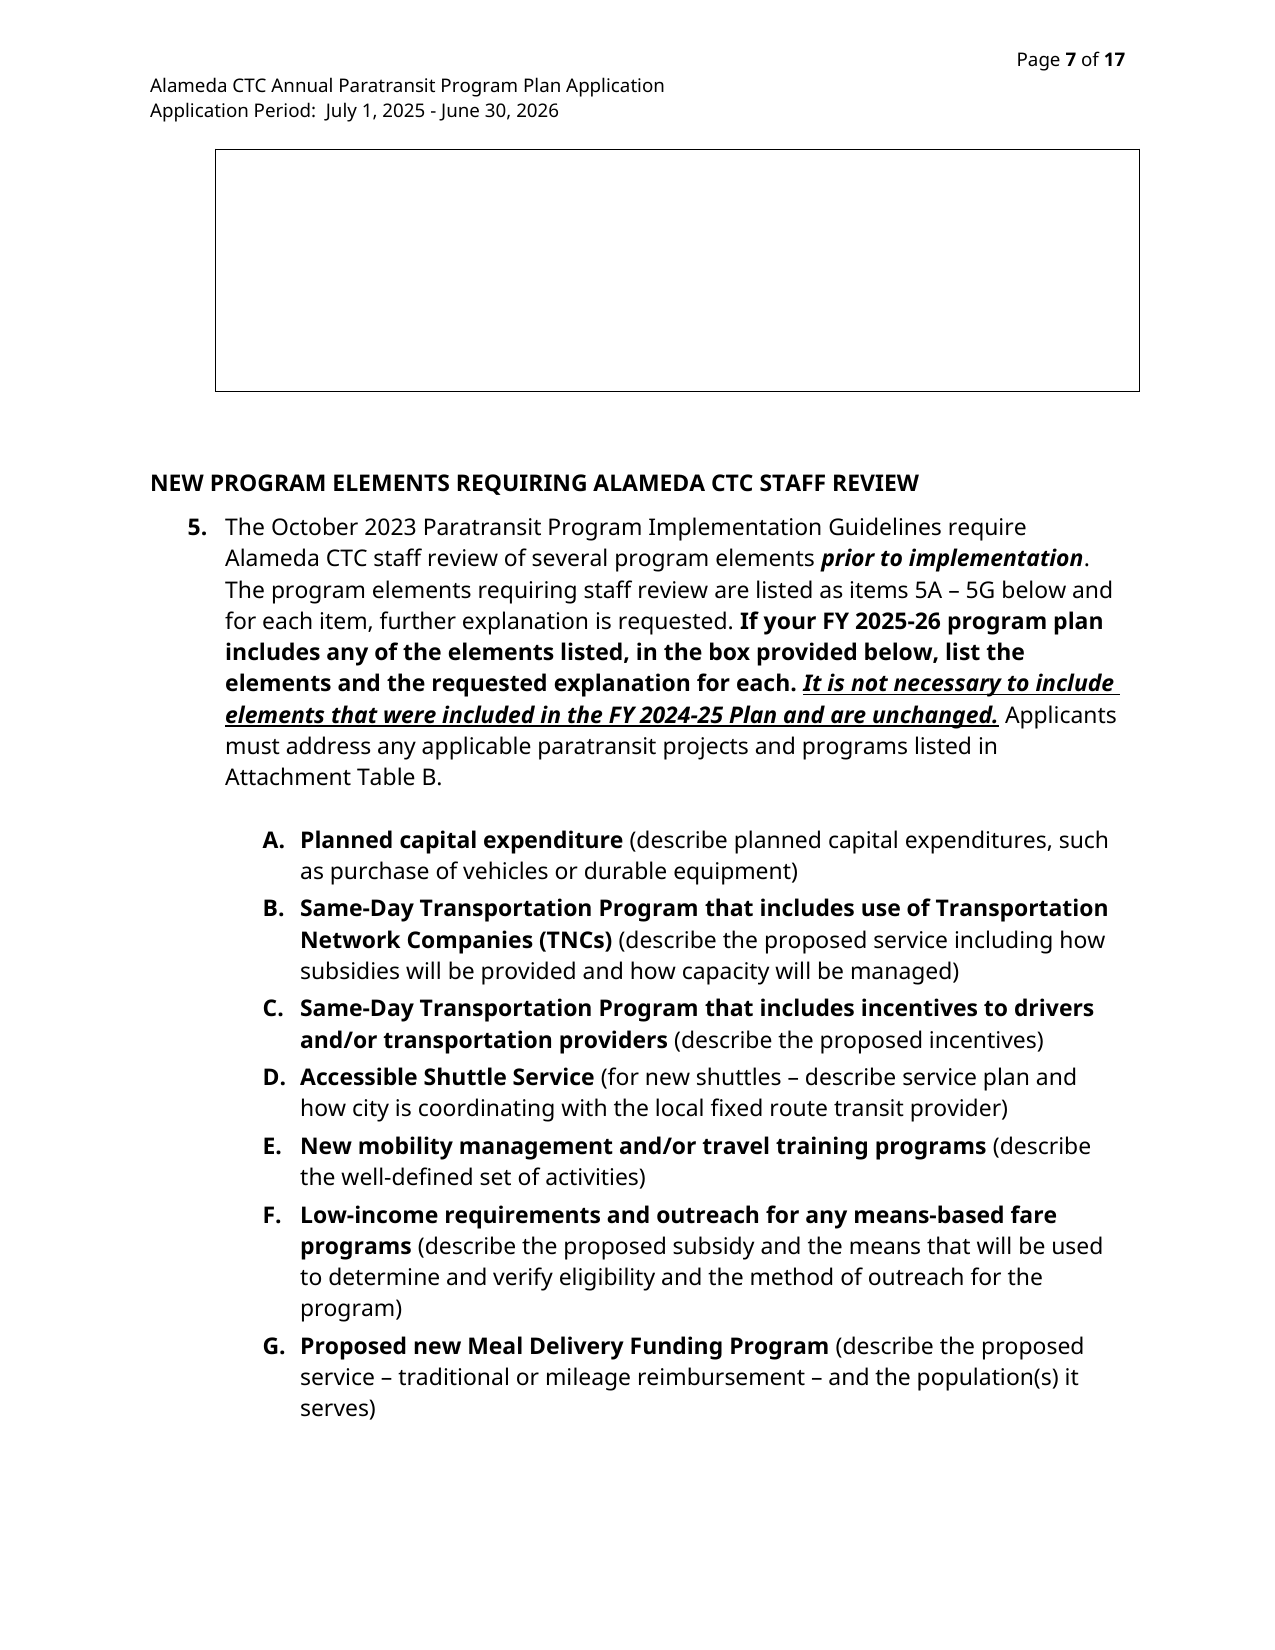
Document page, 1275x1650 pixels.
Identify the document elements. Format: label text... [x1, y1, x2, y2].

list The October 2023 Paratransit Program Implementation Guidelines require Alameda CTC staff review of several program elements prior to implementation. The program elements requiring staff review are listed as items 5A – 5G below and for each item, further explanation is requested. If your FY 2025-26 program plan includes any of the elements listed, in the box provided below, list the elements and the requested explanation for each. It is not necessary to include elements that were included in the FY 2024-25 Plan and are unchanged. Applicants must address any applicable paratransit projects and programs listed in Attachment Table B. [187, 511, 1125, 792]
list Same-Day Transportation Program that includes use of Transportation Network Companies (TNCs) (describe the proposed service including how subsidies will be provided and how capacity will be managed) [262, 892, 1125, 986]
list New mobility management and/or travel training programs (describe the well-defined set of activities) [262, 1130, 1125, 1192]
list Low-income requirements and outreach for any means-based fare programs (describe the proposed subsidy and the means that will be used to determine and verify eligibility and the method of outreach for the program) [262, 1198, 1125, 1323]
list Planned capital expenditure (describe planned capital expenditures, such as purchase of vehicles or durable equipment) [262, 823, 1125, 886]
list Same-Day Transportation Program that includes incentives to drivers and/or transportation providers (describe the proposed incentives) [262, 992, 1125, 1055]
table_header [216, 150, 1139, 391]
list Proposed new Meal Delivery Funding Program (describe the proposed service – traditional or mileage reimbursement – and the population(s) it serves) [262, 1330, 1125, 1423]
text NEW PROGRAM ELEMENTS REQUIRING ALAMEDA CTC STAFF REVIEW [150, 467, 1125, 498]
list Accessible Shuttle Service (for new shuttles – describe service plan and how city is coordinating with the local fixed route transit provider) [262, 1061, 1125, 1123]
